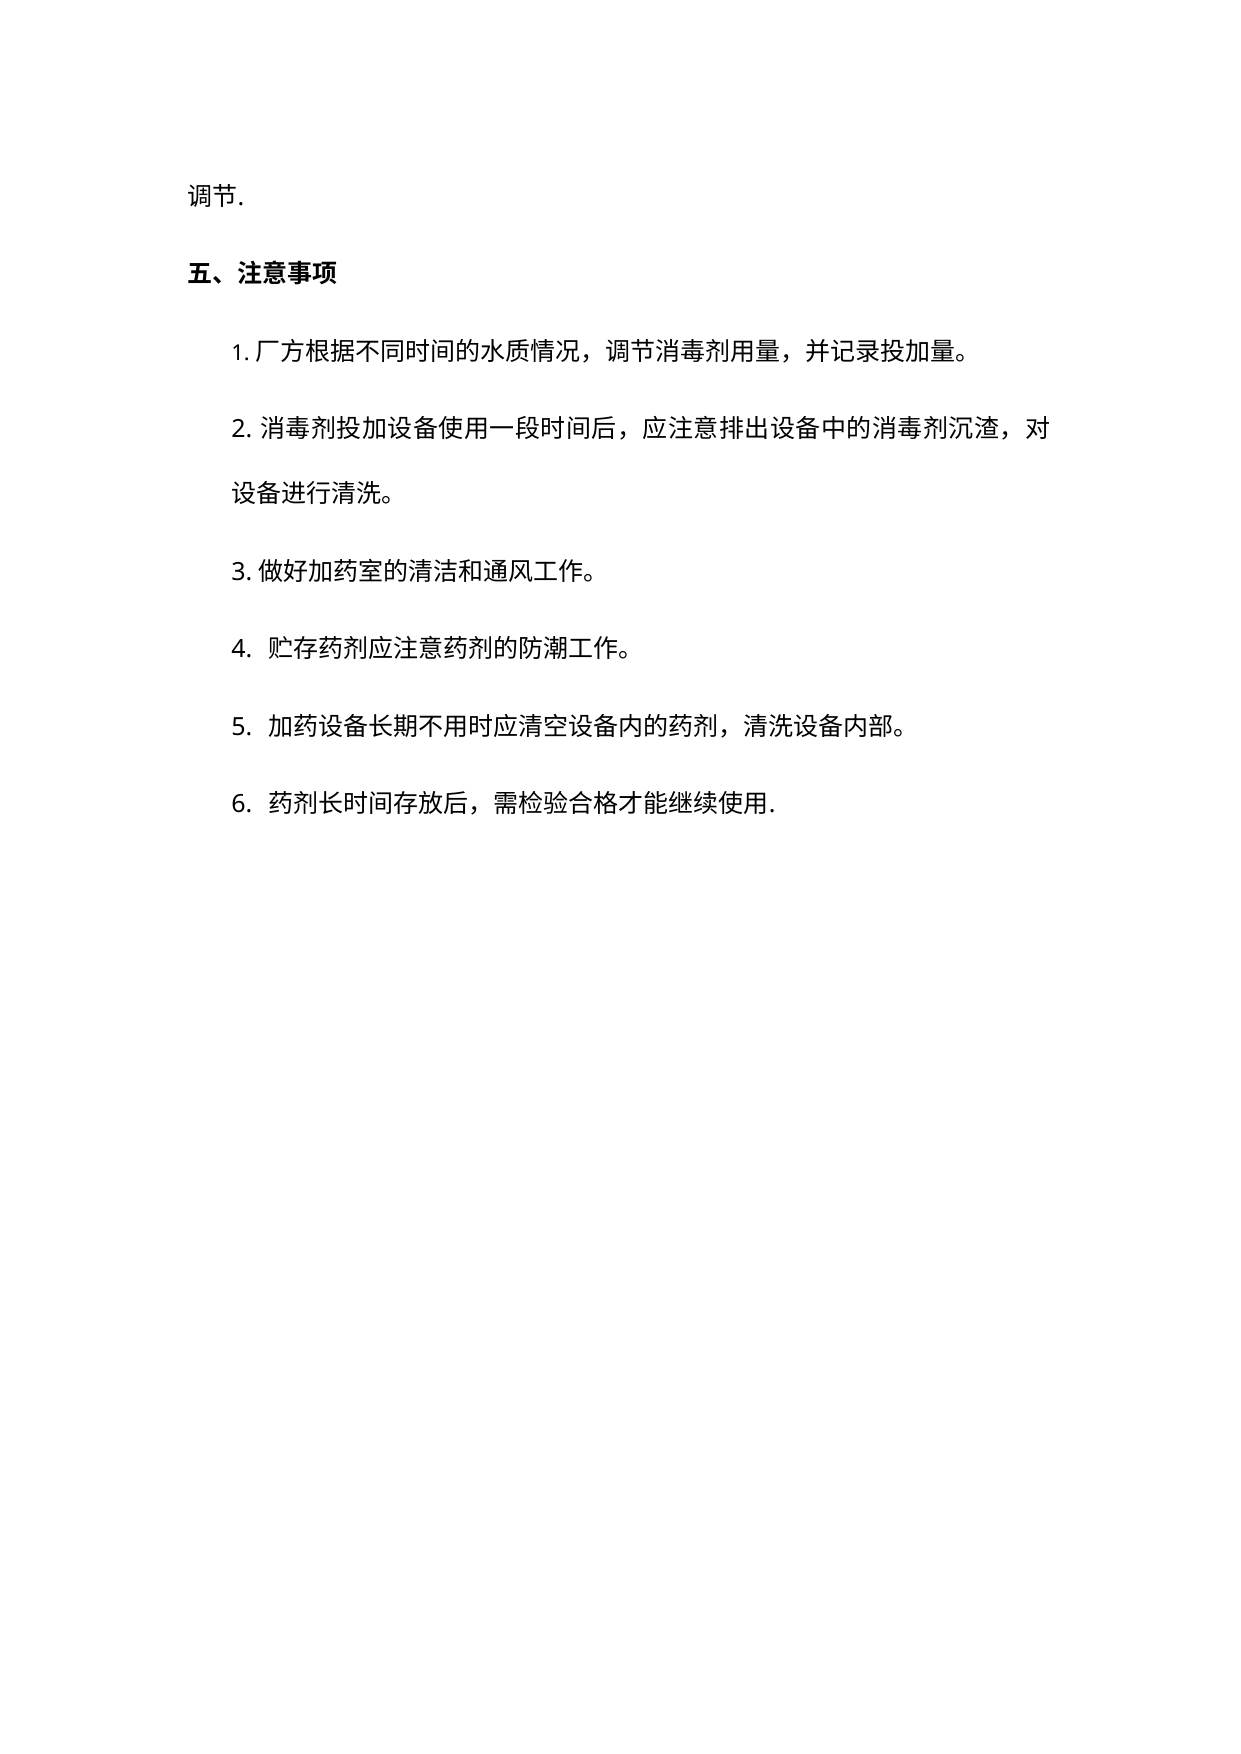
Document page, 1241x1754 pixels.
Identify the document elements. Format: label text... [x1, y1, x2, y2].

text 五、注意事项 [187, 239, 1053, 304]
text 1. 厂方根据不同时间的水质情况，调节消毒剂用量，并记录投加量。 [231, 317, 1053, 382]
list 加药设备长期不用时应清空设备内的药剂，清洗设备内部。 [231, 692, 1053, 757]
list 贮存药剂应注意药剂的防潮工作。 [231, 614, 1053, 679]
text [187, 162, 1053, 227]
text 2. 消毒剂投加设备使用一段时间后，应注意排出设备中的消毒剂沉渣，对设备进行清洗。 [231, 394, 1053, 524]
list 药剂长时间存放后，需检验合格才能继续使用. [231, 769, 1053, 834]
text 3. 做好加药室的清洁和通风工作。 [231, 537, 1053, 602]
